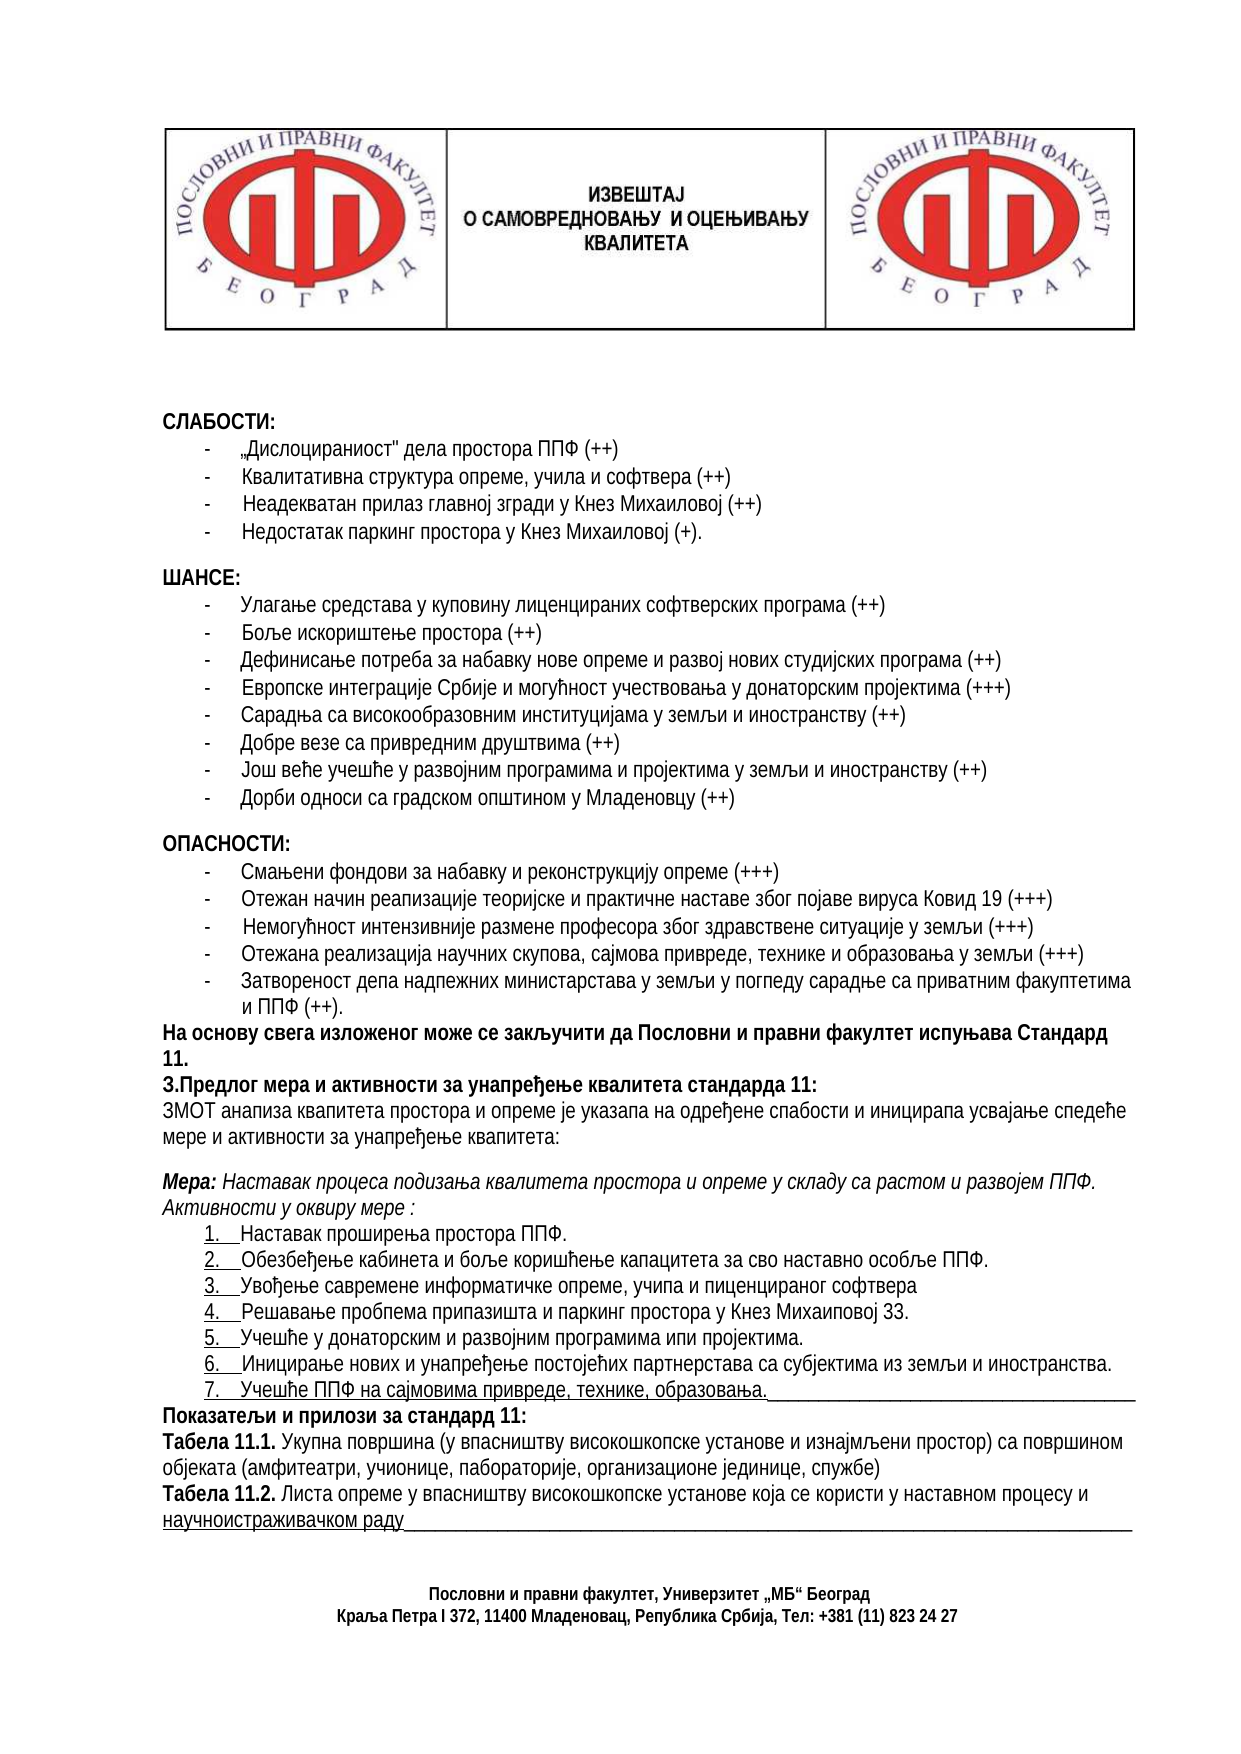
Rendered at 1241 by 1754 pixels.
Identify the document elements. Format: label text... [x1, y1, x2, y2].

text Табела 11.1. Укупна површина (у впасништву високошкопске установе и изнајмљени простор) са површином објеката (амфитеатри, учионице, пабораторије, организационе јединице, спужбе) [162, 1429, 1135, 1481]
list Још веће учешће у развојним програмима и пројектима у земљи и иностранству (++) [204, 756, 1135, 783]
list Смањени фондови за набавку и реконструкцију опреме (+++) [204, 857, 1135, 885]
list Недостатак паркинг простора у Кнез Михаиловој (+). [204, 517, 1135, 545]
list Затвореност депа надпежних министарстава у земљи у погпеду сарадње са приватним факуптетима и ППФ (++). [204, 967, 1135, 1019]
list Дефинисање потреба за набавку нове опреме и развој нових студијских програма (++) [204, 646, 1135, 673]
text Показатељи и прилози за стандард 11: [162, 1403, 1135, 1429]
list Увођење савремене информатичке опреме, учипа и пиценцираног софтвера [204, 1272, 1135, 1298]
text Табела 11.2. Листа опреме у впасништву високошкопске установе која се користи у наставном процесу и научноистраживачком раду [162, 1481, 1135, 1533]
text На основу свега изложеног може се закључити да Пословни и правни факултет испуњава Стандард 11. [162, 1019, 1135, 1071]
text ЗМОТ анапиза квапитета простора и опреме је указапа на одређене спабости и иницирапа усвајање спедеће мере и активности за унапређење квапитета: [162, 1097, 1135, 1149]
list Отежан начин реапизације теоријске и практичне наставе због појаве вируса Ковид 19 (+++) [204, 885, 1135, 912]
list Боље искориштење простора (++) [204, 618, 1135, 646]
list Учешће у донаторским и развојним програмима ипи пројектима. [204, 1324, 1135, 1351]
list Иницирање нових и унапређење постојећих партнерстава са субјектима из земљи и иностранства. [204, 1351, 1135, 1377]
list Добре везе са привредним друштвима (++) [204, 728, 1135, 756]
list „Дислоцираниост" дела простора ППФ (++) [204, 435, 1135, 462]
list Наставак проширења простора ППФ. [204, 1220, 1135, 1246]
list Неадекватан прилаз главној згради у Кнез Михаиловој (++) [204, 490, 1135, 517]
subtitle ШАНСЕ: [162, 563, 1135, 591]
list Квалитативна структура опреме, учила и софтвера (++) [204, 462, 1135, 490]
list Сарадња са високообразовним институцијама у земљи и иностранству (++) [204, 701, 1135, 728]
list Учешће ППФ на сајмовима привреде, технике, образовања. [204, 1377, 1135, 1400]
list Отежана реализација научних скупова, сајмова привреде, технике и образовања у земљи (+++) [204, 940, 1135, 967]
text Пословни и правни факултет, Универзитет „МБ“ Београд [337, 1583, 963, 1605]
text З.Предлог мера и активности за унапређење квалитета стандарда 11: [162, 1071, 1135, 1097]
subtitle СЛАБОСТИ: [162, 407, 1135, 435]
subtitle ОПАСНОСТИ: [162, 830, 1135, 857]
text Мера: Наставак процеса подизања квалитета простора и опреме у складу са растом и развојем ППФ. Активности у оквиру мере : [162, 1168, 1135, 1220]
picture [164, 128, 1135, 331]
list Улагање средстава у куповину лиценцираних софтверских програма (++) [204, 591, 1135, 618]
list Дорби односи са градском општином у Младеновцу (++) [204, 783, 1135, 811]
text Краља Петра I 372, 11400 Младеновац, Република Србија, Тел: +381 (11) 823 24 27 [337, 1605, 963, 1626]
list Решавање пробпема припазишта и паркинг простора у Кнез Михаиповој 33. [204, 1298, 1135, 1324]
list Немогућност интензивније размене професора због здравствене ситуације у земљи (+++) [204, 912, 1135, 940]
list Обезбеђење кабинета и боље коришћење капацитета за сво наставно особље ППФ. [204, 1246, 1135, 1272]
list Европске интеграције Србије и могућност учествовања у донаторским пројектима (+++) [204, 673, 1135, 701]
